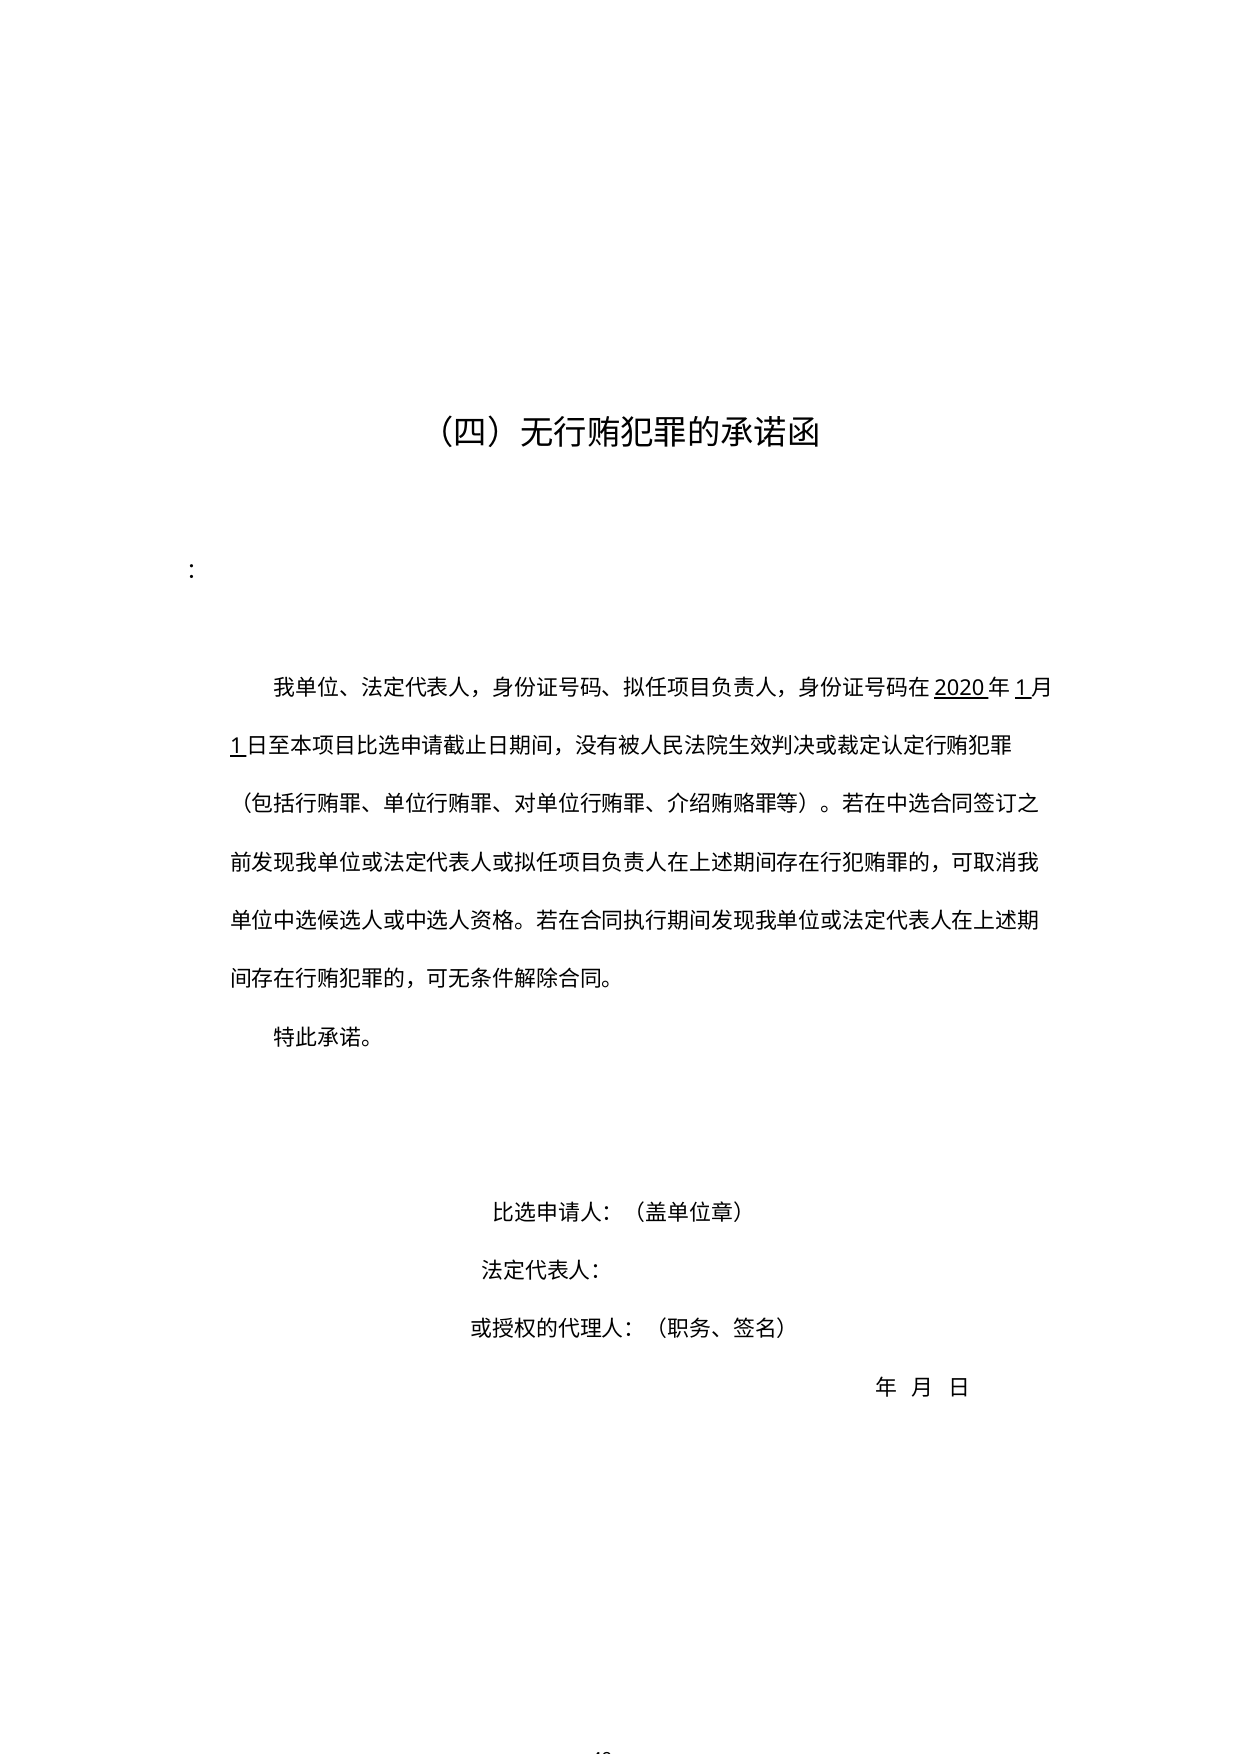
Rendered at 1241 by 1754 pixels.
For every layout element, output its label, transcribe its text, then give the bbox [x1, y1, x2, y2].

text 我单位、法定代表人，身份证号码、拟任项目负责人，身份证号码在2020年1月1日至本项目比选申请截止日期间，没有被人民法院生效判决或裁定认定行贿犯罪（包括行贿罪、单位行贿罪、对单位行贿罪、介绍贿赂罪等）。若在中选合同签订之前发现我单位或法定代表人或拟任项目负责人在上述期间存在行犯贿罪的，可取消我单位中选候选人或中选人资格。若在合同执行期间发现我单位或法定代表人在上述期间存在行贿犯罪的，可无条件解除合同。 [230, 648, 1054, 998]
text 年 月 日 [230, 1348, 1054, 1407]
text 特此承诺。 [230, 998, 1054, 1057]
text （四）无行贿犯罪的承诺函 [186, 406, 1054, 454]
text 法定代表人： [230, 1232, 1054, 1290]
text ： [186, 532, 1054, 590]
text 或授权的代理人：（职务、签名） [230, 1290, 1054, 1348]
text 比选申请人：（盖单位章） [230, 1173, 1054, 1232]
